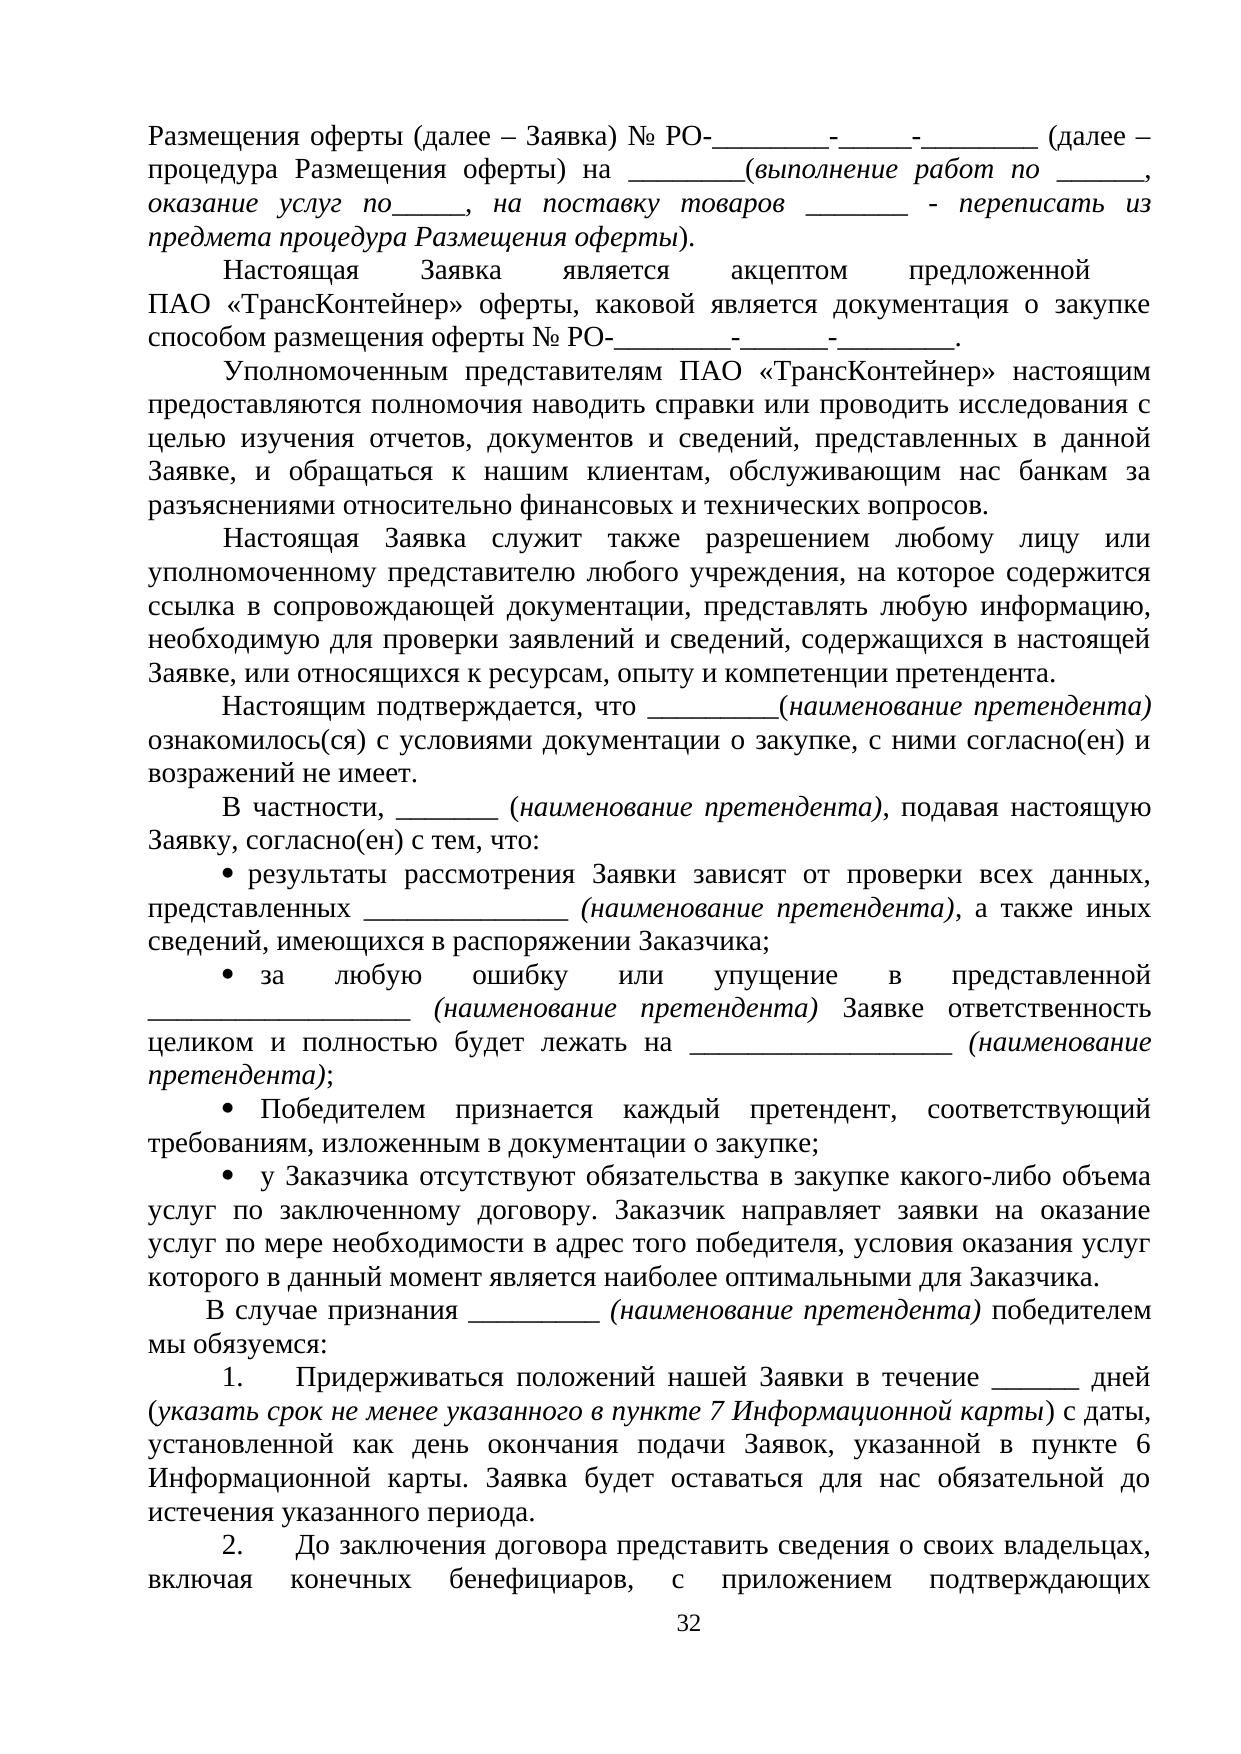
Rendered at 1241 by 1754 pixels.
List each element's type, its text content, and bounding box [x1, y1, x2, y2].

list у Заказчика отсутствуют обязательства в закупке какого-либо объема услуг по заключенному договору. Заказчик направляет заявки на оказание услуг по мере необходимости в адрес того победителя, условия оказания услуг которого в данный момент является наиболее оптимальными для Заказчика. [148, 1158, 1152, 1292]
list Придерживаться положений нашей Заявки в течение ______ дней (указать срок не менее указанного в пункте 7 Информационной карты) с даты, установленной как день окончания подачи Заявок, указанной в пункте 6 Информационной карты. Заявка будет оставаться для нас обязательной до истечения указанного периода. [148, 1359, 1152, 1527]
list Победителем признается каждый претендент, соответствующий требованиям, изложенным в документации о закупке; [148, 1091, 1152, 1158]
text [148, 118, 1152, 252]
text Настоящим подтверждается, что _________(наименование претендента) ознакомилось(ся) с условиями документации о закупке, с ними согласно(ен) и возражений не имеет. [148, 688, 1152, 789]
text Настоящая Заявка служит также разрешением любому лицу или уполномоченному представителю любого учреждения, на которое содержится ссылка в сопровождающей документации, представлять любую информацию, необходимую для проверки заявлений и сведений, содержащихся в настоящей Заявке, или относящихся к ресурсам, опыту и компетенции претендента. [148, 521, 1152, 688]
text В частности, _______ (наименование претендента), подавая настоящую Заявку, согласно(ен) с тем, что: [148, 789, 1152, 856]
text В случае признания _________ (наименование претендента) победителем мы обязуемся: [148, 1292, 1152, 1359]
text Настоящая Заявка является акцептом предложенной ПАО «ТрансКонтейнер» оферты, каковой является документация о закупке способом размещения оферты № РО-________-______-________. [148, 252, 1152, 353]
list за любую ошибку или упущение в представленной __________________ (наименование претендента) Заявке ответственность целиком и полностью будет лежать на __________________ (наименование претендента); [148, 957, 1152, 1091]
list результаты рассмотрения Заявки зависят от проверки всех данных, представленных ______________ (наименование претендента), а также иных сведений, имеющихся в распоряжении Заказчика; [148, 856, 1152, 957]
text Уполномоченным представителям ПАО «ТрансКонтейнер» настоящим предоставляются полномочия наводить справки или проводить исследования с целью изучения отчетов, документов и сведений, представленных в данной Заявке, и обращаться к нашим клиентам, обслуживающим нас банкам за разъяснениями относительно финансовых и технических вопросов. [148, 353, 1152, 521]
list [148, 1527, 1152, 1594]
